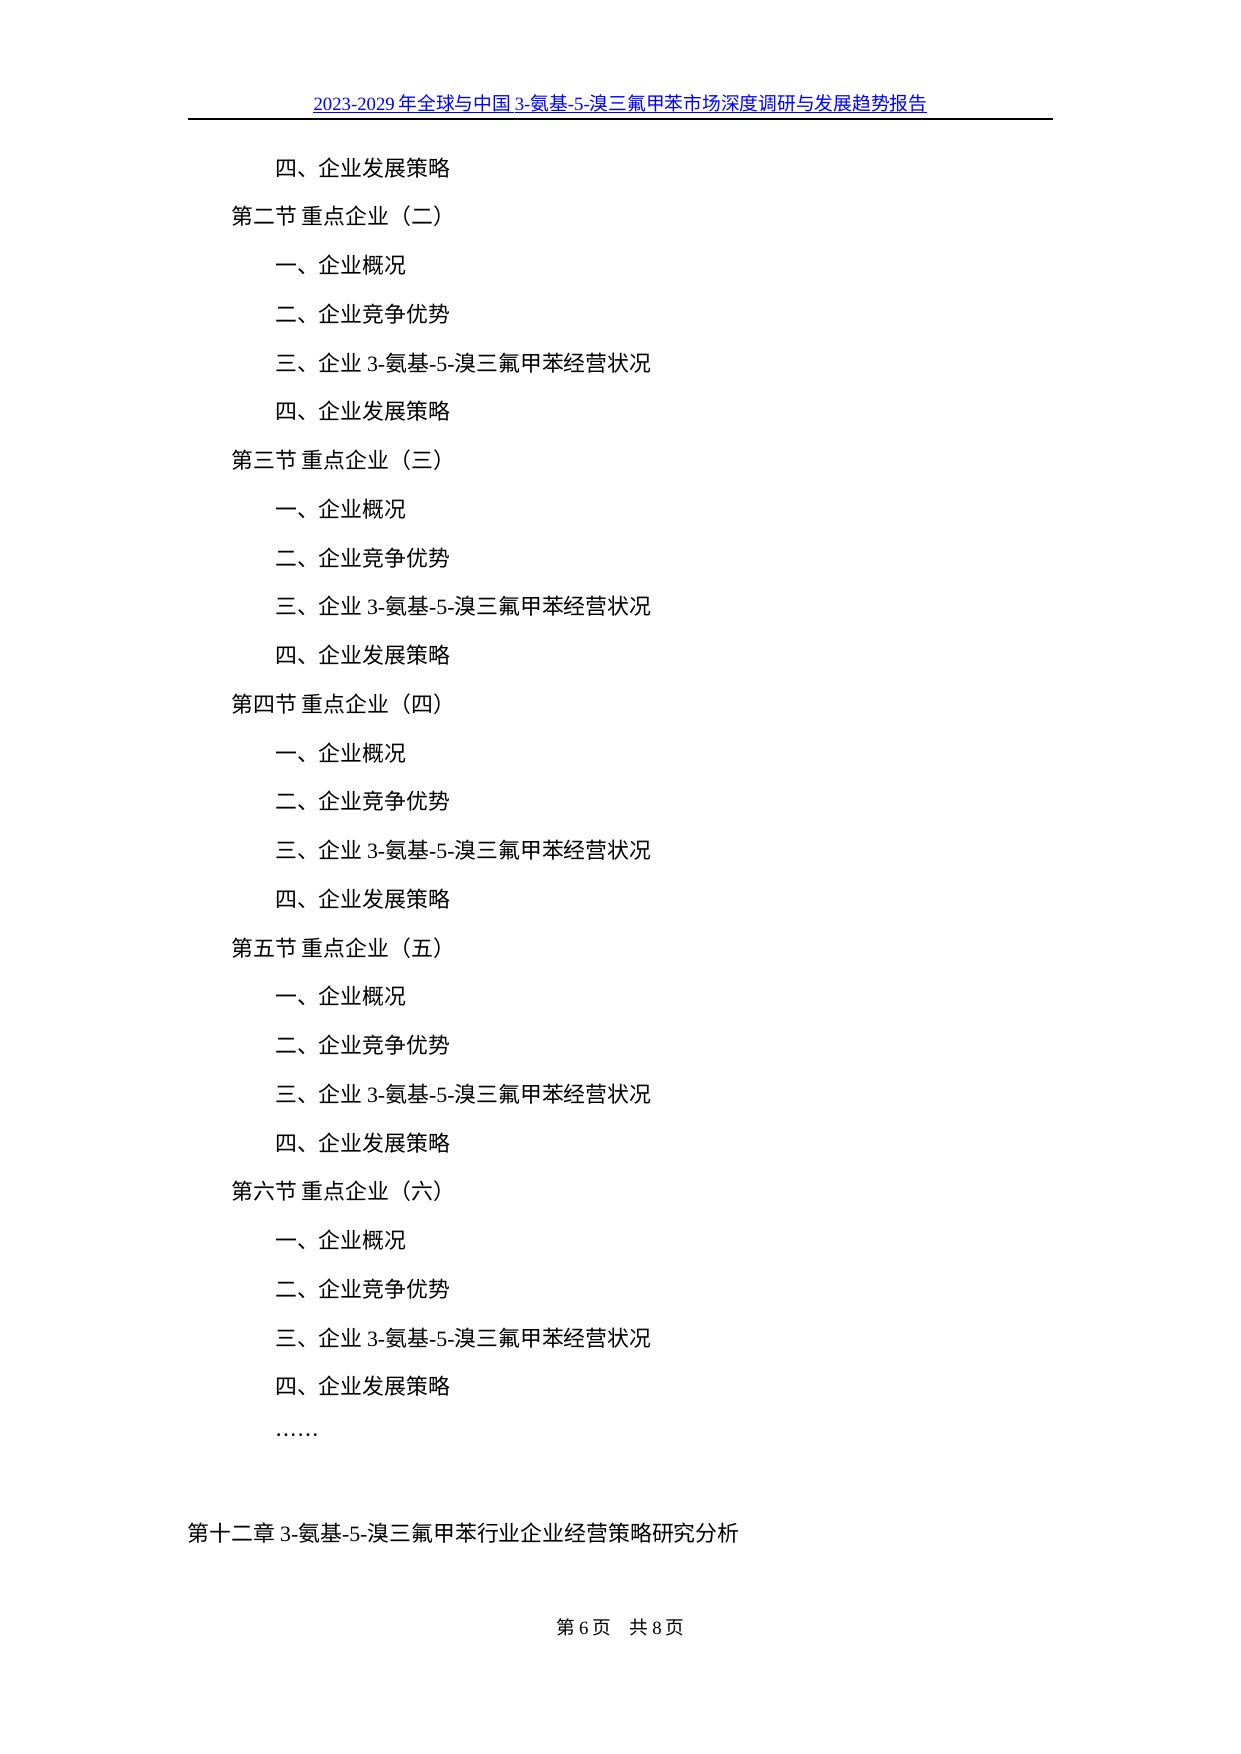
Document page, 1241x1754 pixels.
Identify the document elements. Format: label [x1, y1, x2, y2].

text [187, 150, 1053, 1548]
